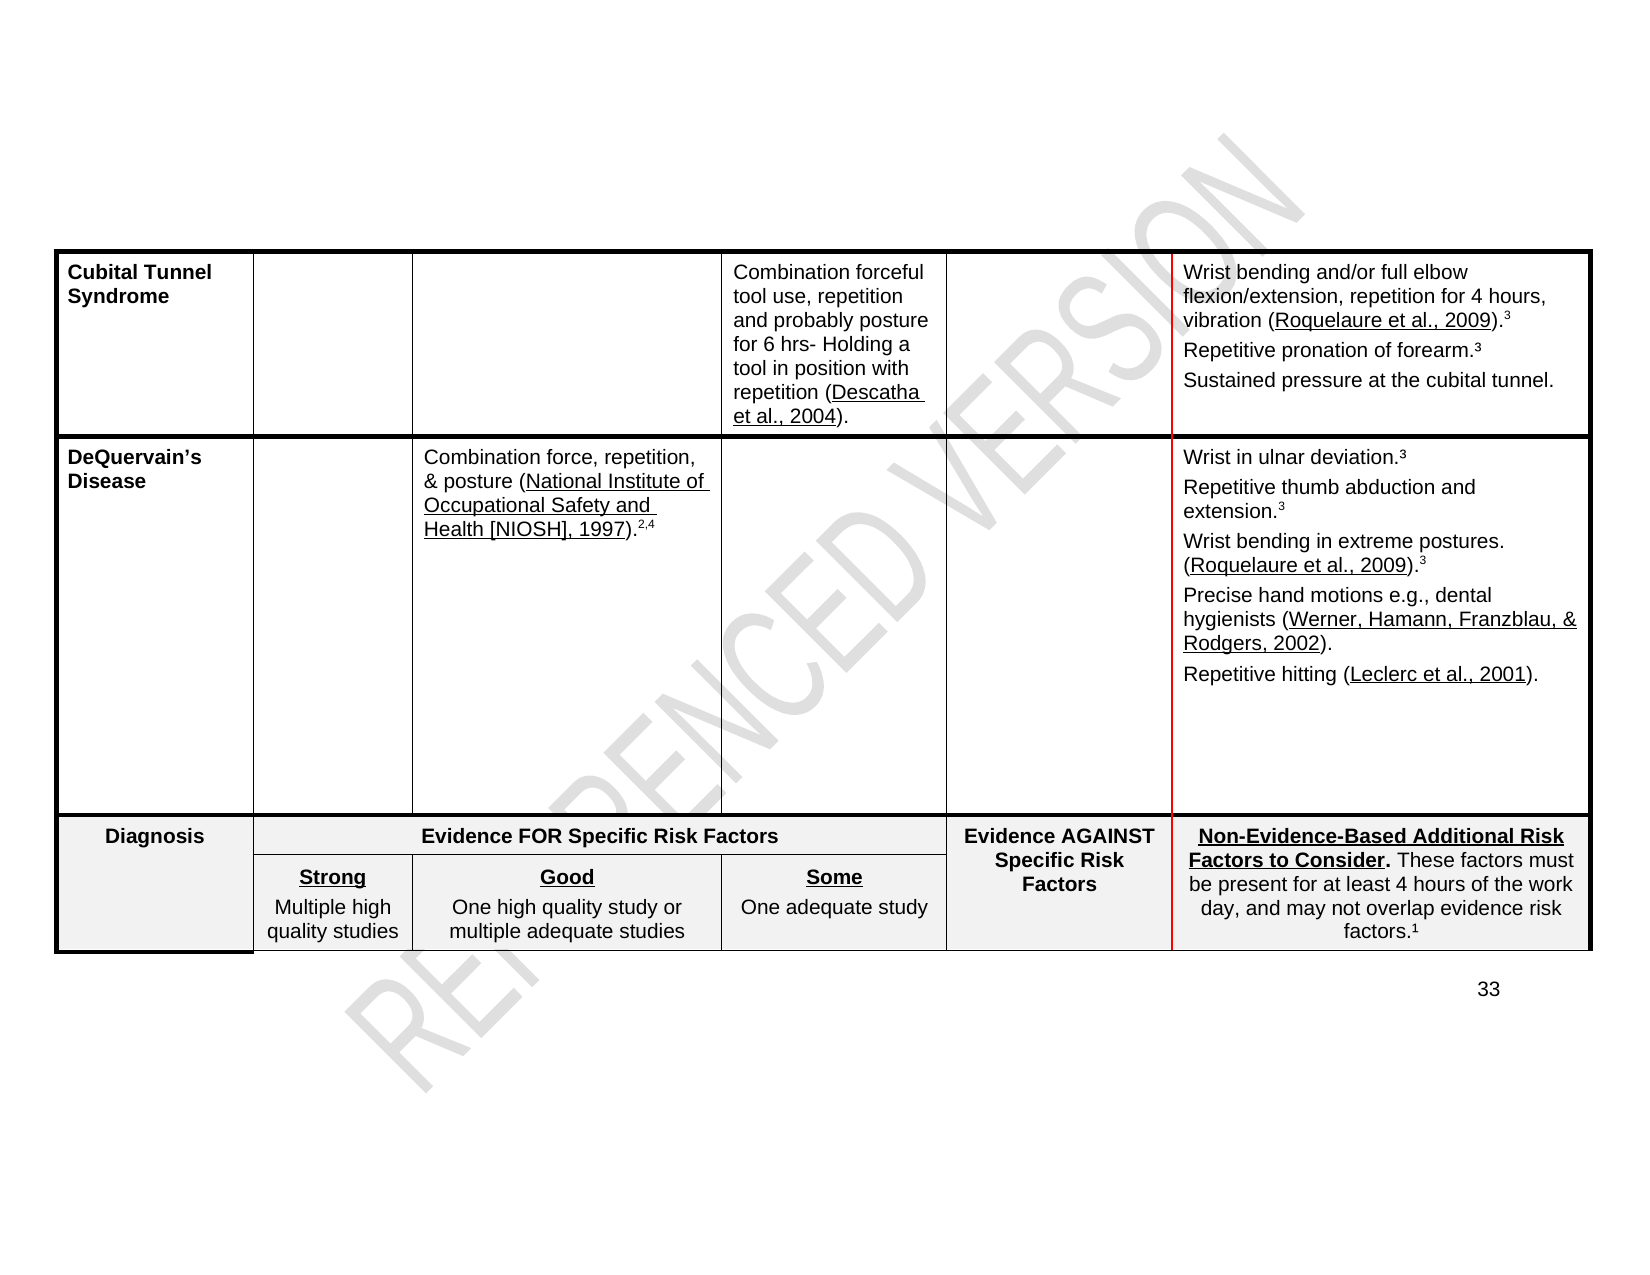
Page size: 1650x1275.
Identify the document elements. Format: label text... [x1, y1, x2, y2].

table_cell Evidence AGAINST Specific Risk Factors [947, 817, 1171, 949]
table_cell [254, 254, 412, 434]
table_cell Cubital Tunnel Syndrome [59, 254, 253, 434]
table_cell [947, 254, 1171, 434]
table_cell [254, 439, 412, 812]
table_cell Combination forceful tool use, repetition and probably posture for 6 hrs- Holding a tool in position with repetition (Descatha et al., 2004). [722, 254, 946, 434]
table_cell Evidence FOR Specific Risk Factors [254, 817, 946, 854]
table_cell [413, 254, 721, 434]
table_cell Wrist bending and/or full elbow flexion/extension, repetition for 4 hours, vibration (Roquelaure et al., 2009).3 Repetitive pronation of forearm.³ Sustained pressure at the cubital tunnel. [1173, 254, 1588, 434]
table_cell [947, 439, 1171, 812]
table_cell Wrist in ulnar deviation.³ Repetitive thumb abduction and extension.3 Wrist bending in extreme postures. (Roquelaure et al., 2009).3 Precise hand motions e.g., dental hygienists (Werner, Hamann, Franzblau, & Rodgers, 2002). Repetitive hitting (Leclerc et al., 2001). [1173, 439, 1588, 812]
table_cell Some One adequate study [722, 855, 946, 949]
table_cell Non-Evidence-Based Additional Risk Factors to Consider. These factors must be present for at least 4 hours of the work day, and may not overlap evidence risk factors.¹ [1173, 817, 1588, 949]
table_cell [722, 439, 946, 812]
table_cell Diagnosis [59, 817, 253, 949]
table_cell DeQuervain’s Disease [59, 439, 253, 812]
table_cell Combination force, repetition, & posture (National Institute of Occupational Safety and Health [NIOSH], 1997).2,4 [413, 439, 721, 812]
table_cell Good One high quality study or multiple adequate studies [413, 855, 721, 949]
table_cell Strong Multiple high quality studies [254, 855, 412, 949]
